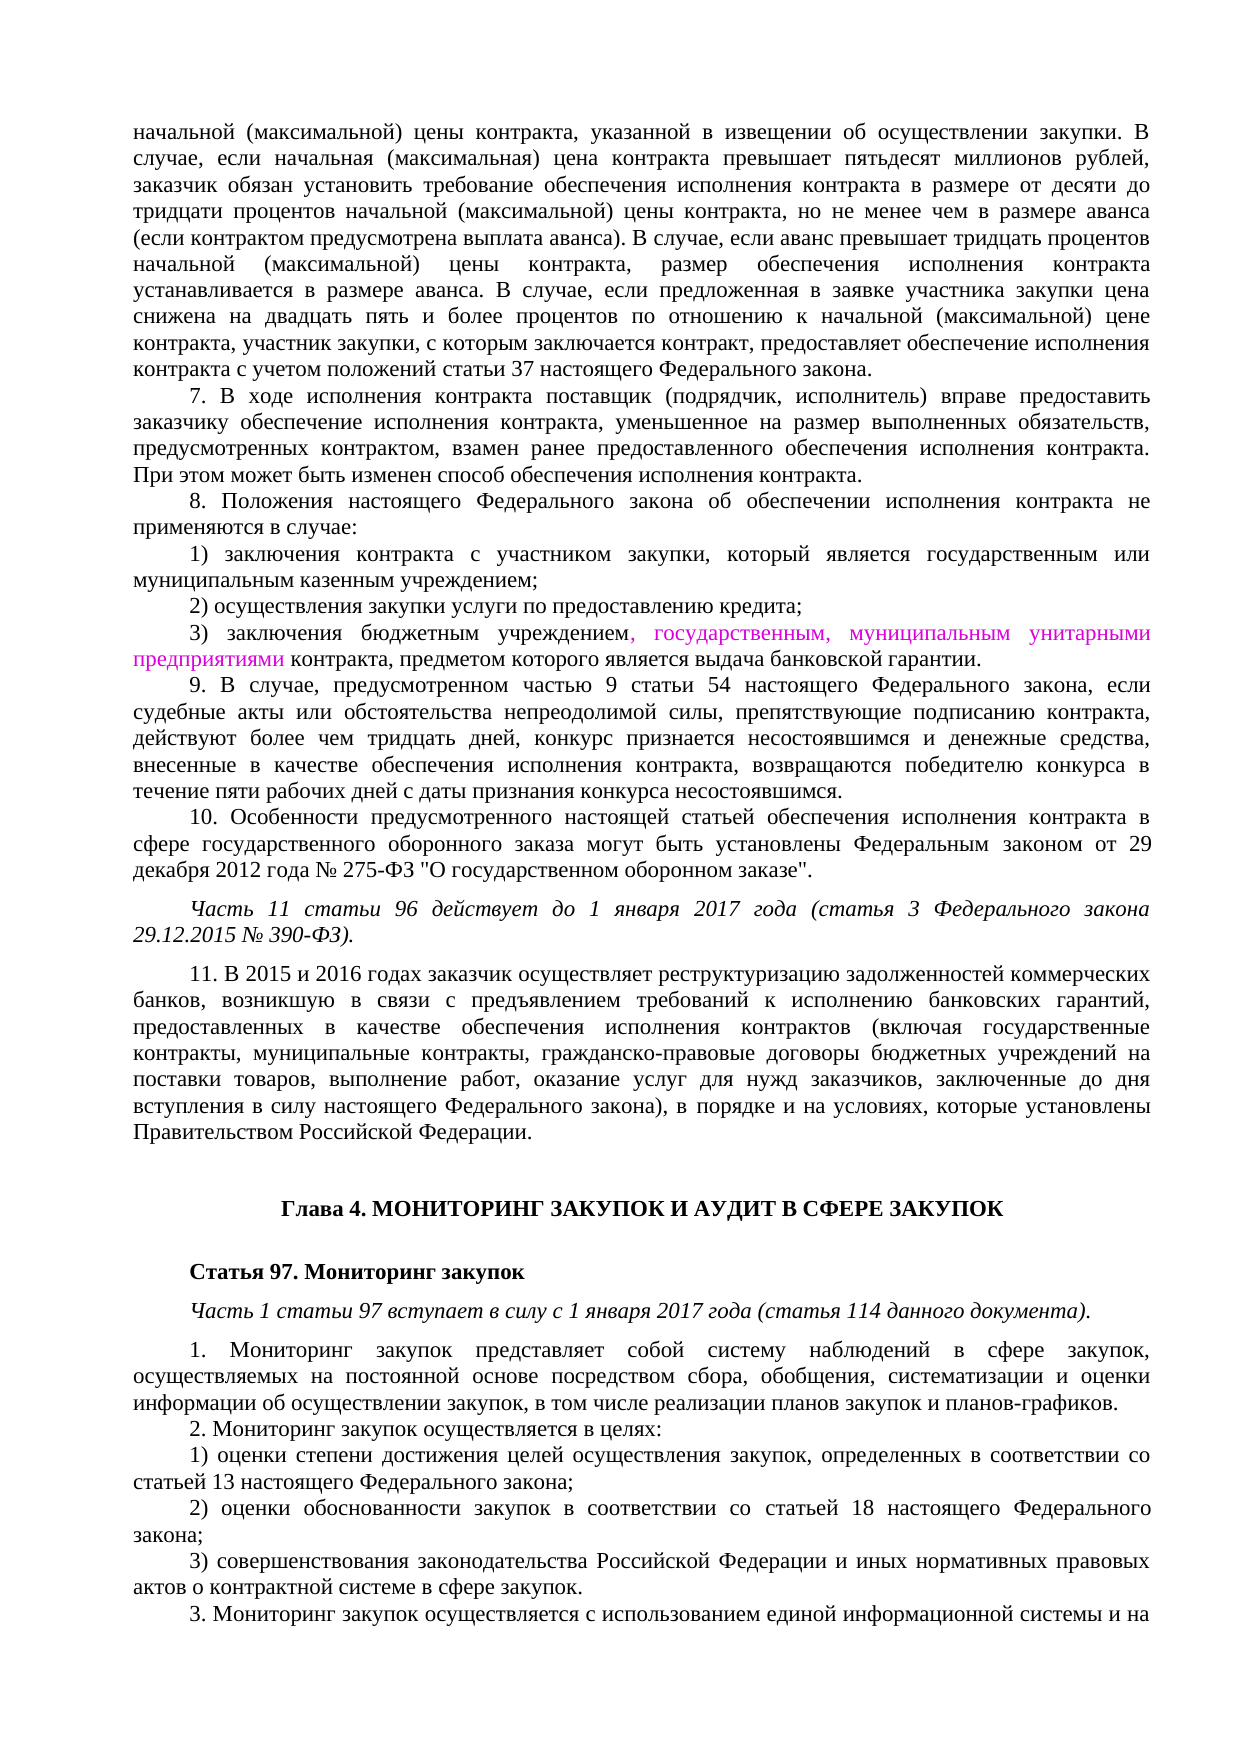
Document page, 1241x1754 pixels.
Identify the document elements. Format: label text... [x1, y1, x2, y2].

text 1) оценки степени достижения целей осуществления закупок, определенных в соответствии со статьей 13 настоящего Федерального закона; [133, 1442, 1152, 1494]
title Глава 4. МОНИТОРИНГ ЗАКУПОК И АУДИТ В СФЕРЕ ЗАКУПОК [133, 1194, 1152, 1221]
text Статья 97. Мониторинг закупок [133, 1258, 1152, 1285]
text 9. В случае, предусмотренном частью 9 статьи 54 настоящего Федерального закона, если судебные акты или обстоятельства непреодолимой силы, препятствующие подписанию контракта, действуют более чем тридцать дней, конкурс признается несостоявшимся и денежные средства, внесенные в качестве обеспечения исполнения контракта, возвращаются победителю конкурса в течение пяти рабочих дней с даты признания конкурса несостоявшимся. [133, 672, 1152, 803]
text 1. Мониторинг закупок представляет собой систему наблюдений в сфере закупок, осуществляемых на постоянной основе посредством сбора, обобщения, систематизации и оценки информации об осуществлении закупок, в том числе реализации планов закупок и планов-графиков. [133, 1336, 1152, 1415]
text 2. Мониторинг закупок осуществляется в целях: [133, 1415, 1152, 1442]
text 10. Особенности предусмотренного настоящей статьей обеспечения исполнения контракта в сфере государственного оборонного заказа могут быть установлены Федеральным законом от 29 декабря 2012 года № 275-ФЗ "О государственном оборонном заказе". [133, 803, 1152, 882]
text Часть 11 статьи 96 действует до 1 января 2017 года (статья 3 Федерального закона 29.12.2015 № 390-ФЗ). [133, 895, 1152, 948]
text 1) заключения контракта с участником закупки, который является государственным или муниципальным казенным учреждением; [133, 540, 1152, 592]
text 3) заключения бюджетным учреждением, государственным, муниципальным унитарными предприятиями контракта, предметом которого является выдача банковской гарантии. [133, 619, 1152, 672]
text 8. Положения настоящего Федерального закона об обеспечении исполнения контракта не применяются в случае: [133, 487, 1152, 540]
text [133, 118, 1152, 382]
text 3) совершенствования законодательства Российской Федерации и иных нормативных правовых актов о контрактной системе в сфере закупок. [133, 1547, 1152, 1600]
text Часть 1 статьи 97 вступает в силу с 1 января 2017 года (статья 114 данного документа). [133, 1297, 1152, 1324]
text 2) оценки обоснованности закупок в соответствии со статьей 18 настоящего Федерального закона; [133, 1494, 1152, 1547]
text 2) осуществления закупки услуги по предоставлению кредита; [133, 592, 1152, 619]
text 11. В 2015 и 2016 годах заказчик осуществляет реструктуризацию задолженностей коммерческих банков, возникшую в связи с предъявлением требований к исполнению банковских гарантий, предоставленных в качестве обеспечения исполнения контрактов (включая государственные контракты, муниципальные контракты, гражданско-правовые договоры бюджетных учреждений на поставки товаров, выполнение работ, оказание услуг для нужд заказчиков, заключенные до дня вступления в силу настоящего Федерального закона), в порядке и на условиях, которые установлены Правительством Российской Федерации. [133, 960, 1152, 1144]
text 7. В ходе исполнения контракта поставщик (подрядчик, исполнитель) вправе предоставить заказчику обеспечение исполнения контракта, уменьшенное на размер выполненных обязательств, предусмотренных контрактом, взамен ранее предоставленного обеспечения исполнения контракта. При этом может быть изменен способ обеспечения исполнения контракта. [133, 382, 1152, 487]
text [133, 1600, 1152, 1626]
